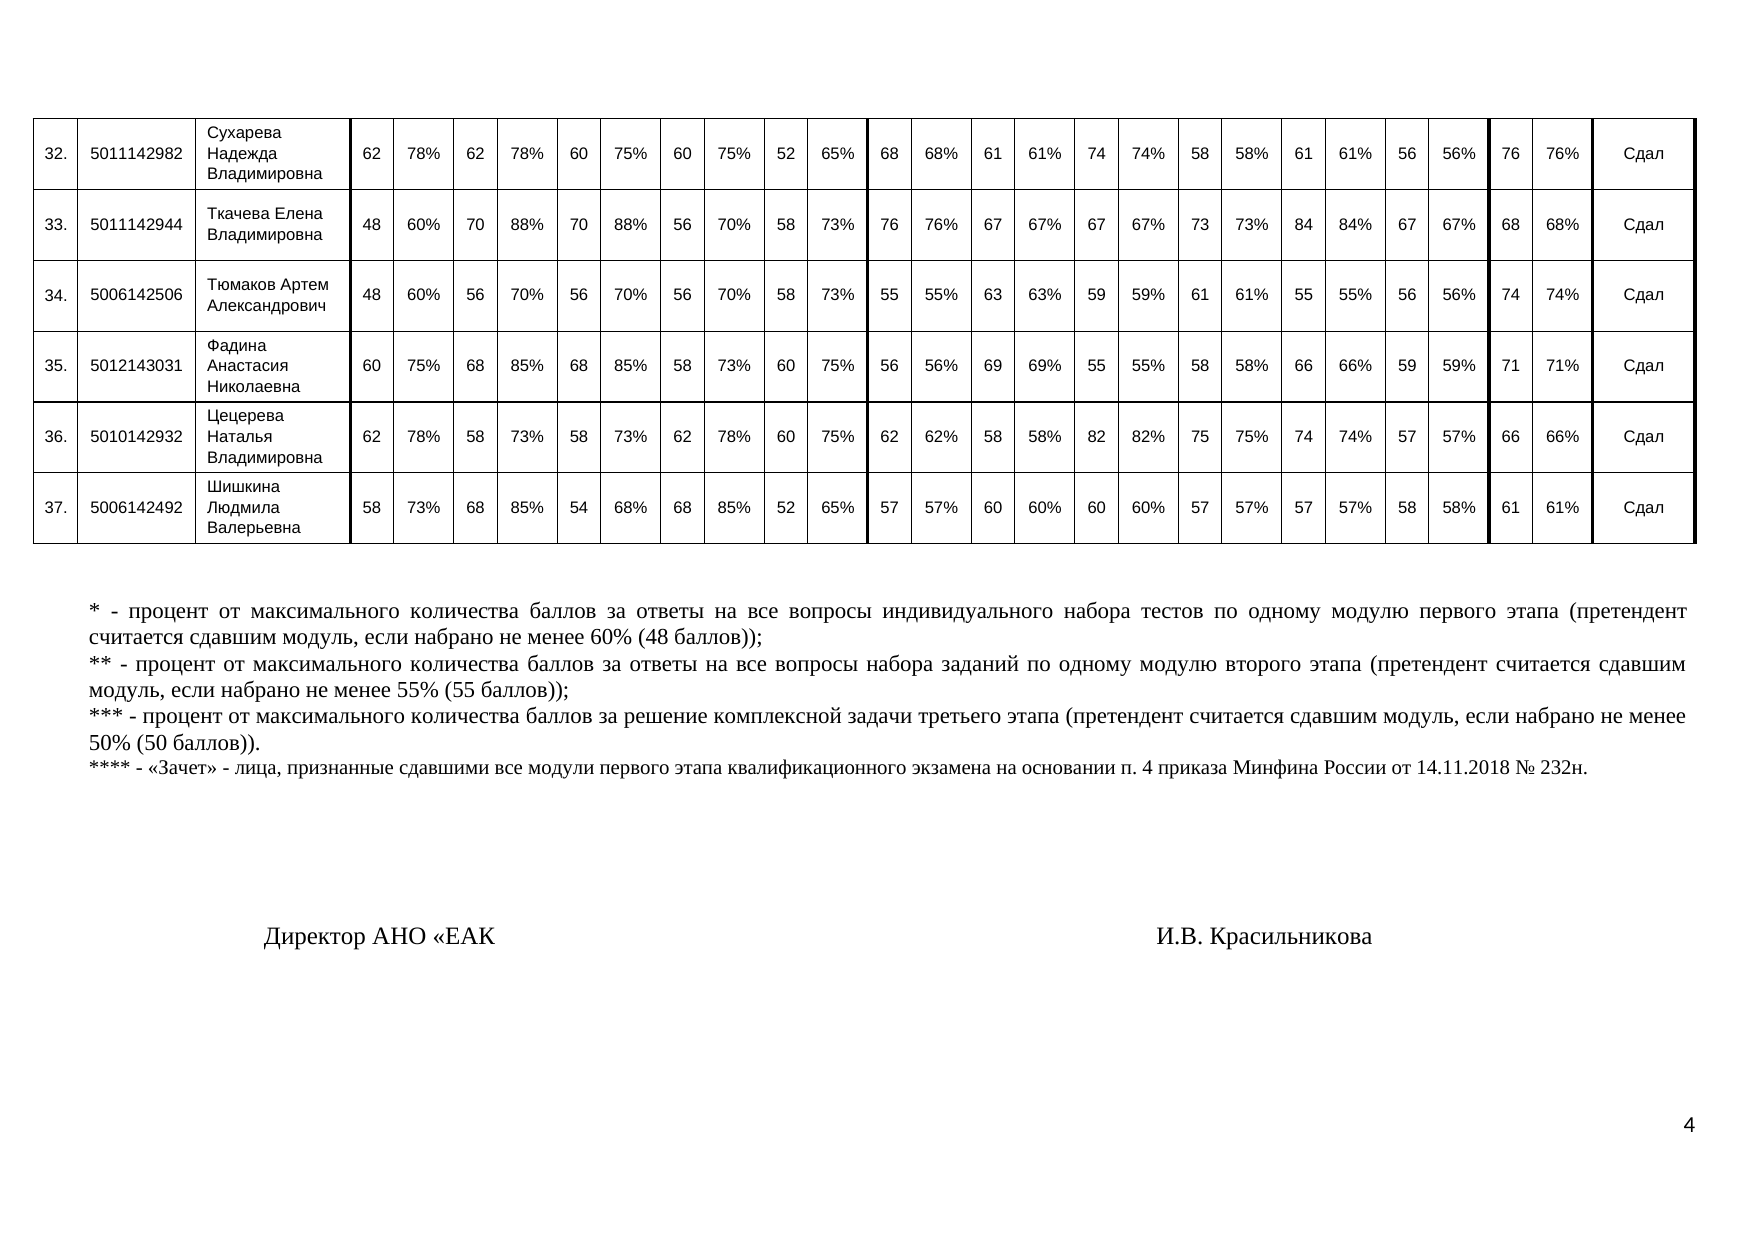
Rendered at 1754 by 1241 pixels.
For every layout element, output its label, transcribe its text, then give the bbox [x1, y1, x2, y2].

table_cell 60 [765, 403, 807, 472]
table_cell 88% [601, 190, 660, 260]
text * - процент от максимального количества баллов за ответы на все вопросы индивидуального набора тестов по одному модулю первого этапа (претендент считается сдавшим модуль, если набрано не менее 60% (48 баллов)); [89, 597, 1690, 649]
table_cell 74% [1533, 261, 1591, 331]
table_cell 69% [1015, 332, 1074, 401]
table_cell 61 [1282, 119, 1325, 189]
table_cell 74% [1326, 403, 1385, 472]
table_cell 60% [1119, 473, 1178, 543]
table_cell 68% [912, 119, 971, 189]
table_cell 58 [352, 473, 393, 543]
table_cell 68 [558, 332, 600, 401]
table_cell 60 [765, 332, 807, 401]
table_cell 73 [1179, 190, 1221, 260]
table_cell [34, 119, 77, 189]
table_cell 63 [972, 261, 1014, 331]
table_cell Сдал [1594, 332, 1693, 401]
table_cell 78% [394, 403, 453, 472]
table_cell Цецерева Наталья Владимировна [196, 403, 349, 472]
table_cell 61% [1533, 473, 1591, 543]
table_cell 66% [1533, 403, 1591, 472]
table_cell 57% [1326, 473, 1385, 543]
table_cell 67% [1119, 190, 1178, 260]
table_cell 57 [1179, 473, 1221, 543]
table_cell 73% [808, 190, 866, 260]
table_cell 85% [498, 332, 557, 401]
table_cell 58 [765, 190, 807, 260]
table_cell 76 [869, 190, 911, 260]
table_cell 52 [765, 473, 807, 543]
table_cell 60% [1015, 473, 1074, 543]
table_cell 68 [661, 473, 704, 543]
table_cell 56 [558, 261, 600, 331]
table_cell 5006142506 [78, 261, 195, 331]
table_cell 75% [1222, 403, 1281, 472]
table_cell Ткачева Елена Владимировна [196, 190, 349, 260]
table_cell [34, 332, 77, 401]
table_cell Сдал [1594, 473, 1693, 543]
table_cell 62 [869, 403, 911, 472]
table_cell 76% [1533, 119, 1591, 189]
table_cell 59 [1075, 261, 1118, 331]
table_cell Сухарева Надежда Владимировна [196, 119, 349, 189]
table_cell 61 [1491, 473, 1532, 543]
text *** - процент от максимального количества баллов за решение комплексной задачи третьего этапа (претендент считается сдавшим модуль, если набрано не менее 50% (50 баллов)). [89, 702, 1690, 755]
table_cell 58% [1222, 332, 1281, 401]
table_cell 58% [1429, 473, 1487, 543]
table_cell 56 [661, 261, 704, 331]
table_cell 61% [1015, 119, 1074, 189]
table_cell [34, 190, 77, 260]
table_cell 56% [912, 332, 971, 401]
table_cell 67% [1429, 190, 1487, 260]
table_cell 62 [352, 119, 393, 189]
table_cell 66 [1491, 403, 1532, 472]
table_cell 70 [454, 190, 497, 260]
table_cell 68 [454, 473, 497, 543]
table_cell 74 [1075, 119, 1118, 189]
table_cell 67% [1015, 190, 1074, 260]
table_cell 56% [1429, 119, 1487, 189]
table_cell 65% [808, 473, 866, 543]
table_cell 58 [454, 403, 497, 472]
text **** - «Зачет» - лица, признанные сдавшими все модули первого этапа квалификационного экзамена на основании п. 4 приказа Минфина России от 14.11.2018 № 232н. [89, 755, 1695, 779]
table_cell 67 [972, 190, 1014, 260]
table_cell 78% [498, 119, 557, 189]
table_cell 55% [1119, 332, 1178, 401]
table_cell 58 [1386, 473, 1428, 543]
table_cell [34, 473, 77, 543]
table_cell 70% [705, 190, 764, 260]
table_cell 85% [498, 473, 557, 543]
table_cell 75% [394, 332, 453, 401]
table_cell 62% [912, 403, 971, 472]
table_cell 5012143031 [78, 332, 195, 401]
table_cell 70% [601, 261, 660, 331]
table_cell 78% [394, 119, 453, 189]
table_cell 74% [1119, 119, 1178, 189]
table_cell 61% [1222, 261, 1281, 331]
table_cell 74 [1282, 403, 1325, 472]
table_cell 60 [972, 473, 1014, 543]
table_cell [34, 261, 77, 331]
table_cell 60 [352, 332, 393, 401]
table_cell 82 [1075, 403, 1118, 472]
table_cell 57 [1386, 403, 1428, 472]
table_cell 84 [1282, 190, 1325, 260]
table_cell 76 [1491, 119, 1532, 189]
table_cell Сдал [1594, 190, 1693, 260]
table_cell 73% [808, 261, 866, 331]
table_cell 75 [1179, 403, 1221, 472]
table_cell 66 [1282, 332, 1325, 401]
table_cell 75% [705, 119, 764, 189]
table_cell 70 [558, 190, 600, 260]
table_cell Сдал [1594, 119, 1693, 189]
table_cell 56 [454, 261, 497, 331]
table_cell 48 [352, 261, 393, 331]
table_cell 56 [661, 190, 704, 260]
table_cell 57% [1222, 473, 1281, 543]
table_cell Сдал [1594, 261, 1693, 331]
table_cell 78% [705, 403, 764, 472]
table_cell 68 [454, 332, 497, 401]
table_cell 68 [1491, 190, 1532, 260]
table_cell 75% [808, 403, 866, 472]
table_cell 62 [352, 403, 393, 472]
table_cell 70% [498, 261, 557, 331]
table_cell 58% [1015, 403, 1074, 472]
table_cell 55 [1282, 261, 1325, 331]
table_cell Фадина Анастасия Николаевна [196, 332, 349, 401]
table_cell 52 [765, 119, 807, 189]
table_cell 56 [869, 332, 911, 401]
table_cell 62 [661, 403, 704, 472]
table_cell 88% [498, 190, 557, 260]
table_cell 82% [1119, 403, 1178, 472]
table_cell 60 [661, 119, 704, 189]
table_cell 61 [1179, 261, 1221, 331]
table_cell Сдал [1594, 403, 1693, 472]
table_cell 55% [912, 261, 971, 331]
table_cell 58 [661, 332, 704, 401]
table_cell 73% [601, 403, 660, 472]
table_cell 55% [1326, 261, 1385, 331]
text Директор АНО «ЕАК И.В. Красильникова [89, 921, 1695, 950]
table_cell 61% [1326, 119, 1385, 189]
table_cell 65% [808, 119, 866, 189]
table_cell 56 [1386, 119, 1428, 189]
table_cell 5006142492 [78, 473, 195, 543]
table_cell [34, 403, 77, 472]
table_cell 84% [1326, 190, 1385, 260]
table_cell 68% [1533, 190, 1591, 260]
table_cell 58 [1179, 332, 1221, 401]
table_cell 61 [972, 119, 1014, 189]
table_cell 5011142982 [78, 119, 195, 189]
table_cell 5010142932 [78, 403, 195, 472]
table_cell 56 [1386, 261, 1428, 331]
table_cell 73% [498, 403, 557, 472]
table_cell 57 [869, 473, 911, 543]
table_cell 57% [1429, 403, 1487, 472]
table_cell Шишкина Людмила Валерьевна [196, 473, 349, 543]
table_cell 58 [972, 403, 1014, 472]
table_cell 85% [705, 473, 764, 543]
table_cell 70% [705, 261, 764, 331]
table_cell 54 [558, 473, 600, 543]
table_cell 75% [808, 332, 866, 401]
table_cell 59% [1119, 261, 1178, 331]
table_cell 71% [1533, 332, 1591, 401]
table_cell 60 [1075, 473, 1118, 543]
table_cell 63% [1015, 261, 1074, 331]
text ** - процент от максимального количества баллов за ответы на все вопросы набора заданий по одному модулю второго этапа (претендент считается сдавшим модуль, если набрано не менее 55% (55 баллов)); [89, 649, 1690, 702]
table_cell 67 [1075, 190, 1118, 260]
table_cell 85% [601, 332, 660, 401]
table_cell 58% [1222, 119, 1281, 189]
table_cell 60 [558, 119, 600, 189]
table_cell 71 [1491, 332, 1532, 401]
table_cell 5011142944 [78, 190, 195, 260]
table_cell 73% [705, 332, 764, 401]
table_cell 76% [912, 190, 971, 260]
table_cell 60% [394, 261, 453, 331]
table_cell 57% [912, 473, 971, 543]
table_cell 59% [1429, 332, 1487, 401]
table_cell 55 [869, 261, 911, 331]
table_cell 58 [1179, 119, 1221, 189]
table_cell Тюмаков Артем Александрович [196, 261, 349, 331]
table_cell 55 [1075, 332, 1118, 401]
table_cell 73% [1222, 190, 1281, 260]
table_cell 60% [394, 190, 453, 260]
table_cell 69 [972, 332, 1014, 401]
table_cell 59 [1386, 332, 1428, 401]
table_cell 58 [765, 261, 807, 331]
table_cell 62 [454, 119, 497, 189]
table_cell 74 [1491, 261, 1532, 331]
table_cell 68 [869, 119, 911, 189]
table_cell 56% [1429, 261, 1487, 331]
table_cell 48 [352, 190, 393, 260]
table_cell 73% [394, 473, 453, 543]
table_cell 58 [558, 403, 600, 472]
table_cell 67 [1386, 190, 1428, 260]
table_cell 66% [1326, 332, 1385, 401]
table_cell 68% [601, 473, 660, 543]
table_cell 57 [1282, 473, 1325, 543]
table_cell 75% [601, 119, 660, 189]
